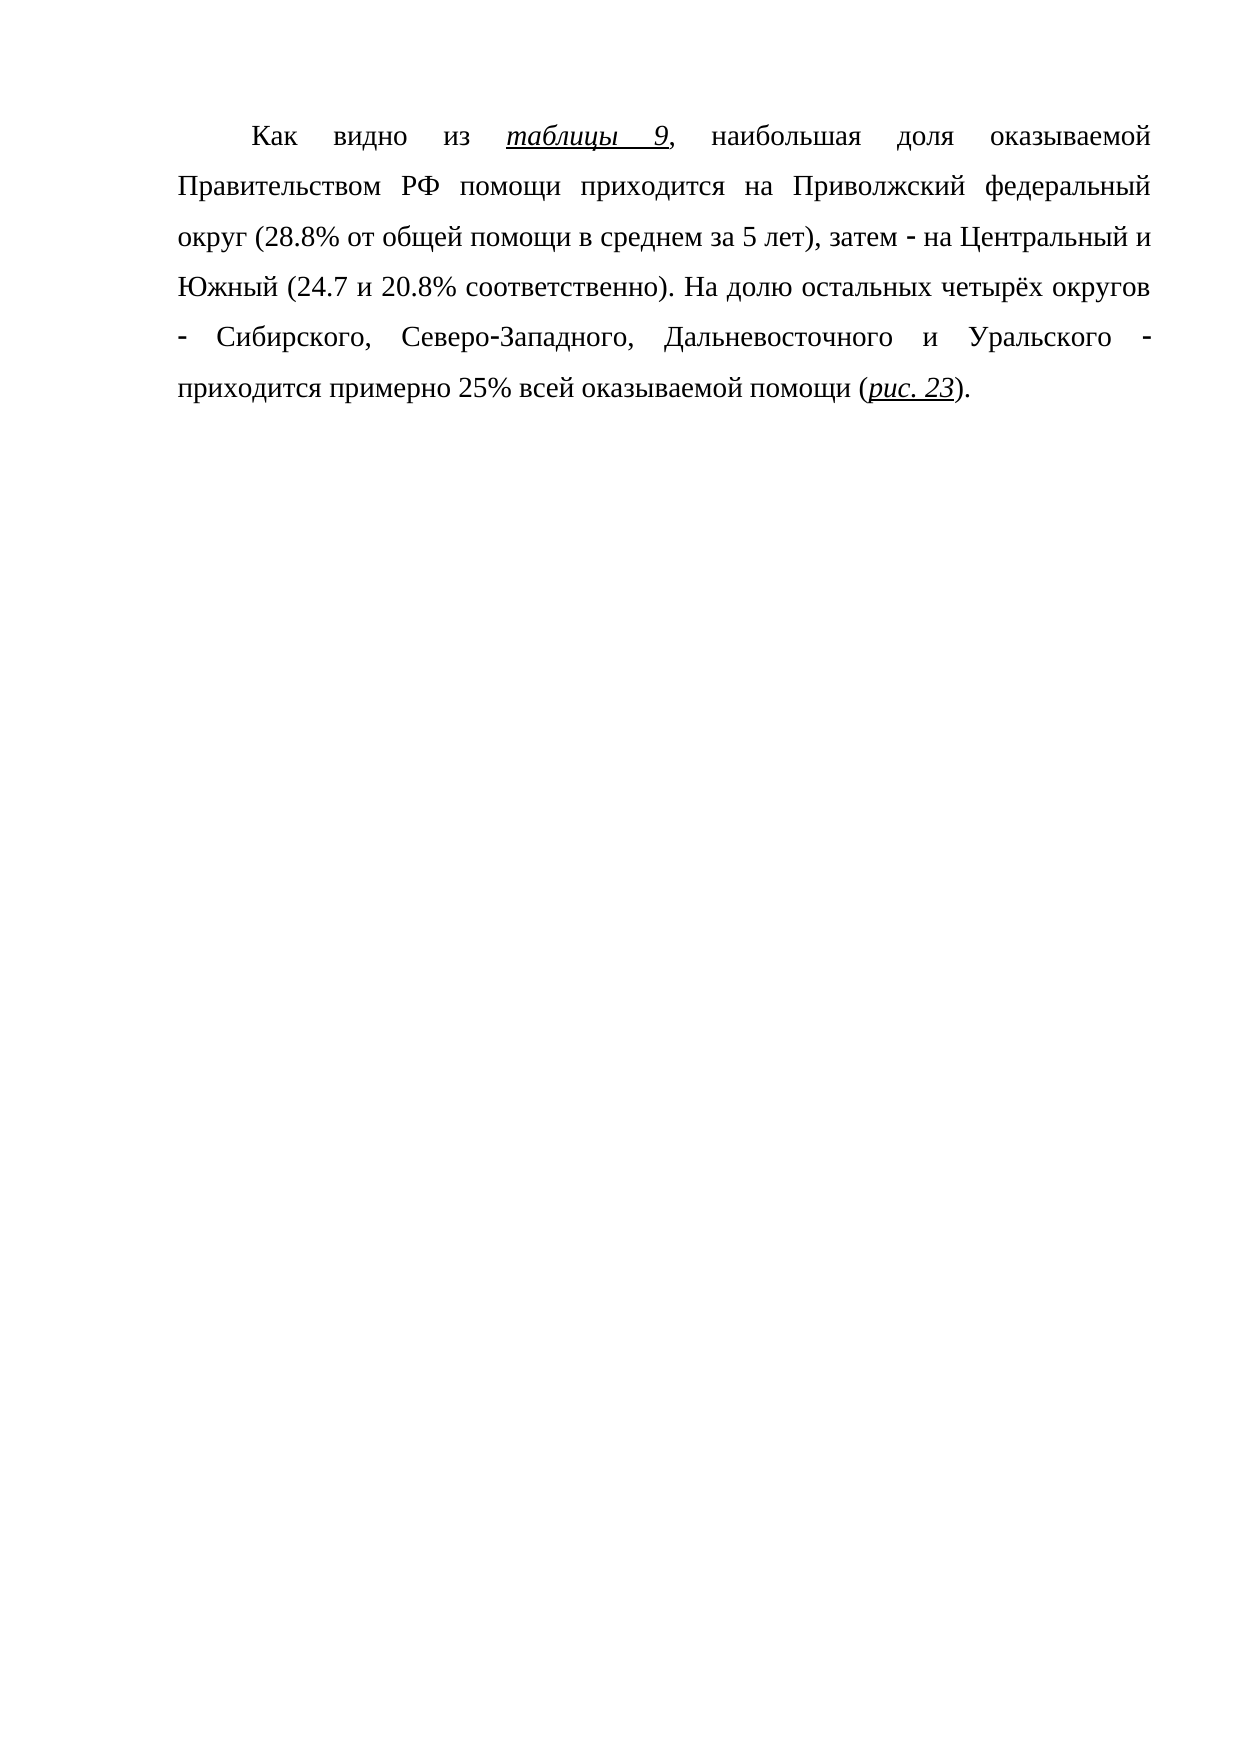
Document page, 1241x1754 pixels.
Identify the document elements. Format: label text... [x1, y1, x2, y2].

text Как видно из таблицы 9, наибольшая доля оказываемой Правительством РФ помощи приходится на Приволжский федеральный округ (28.8% от общей помощи в среднем за 5 лет), затем на Центральный и Южный (24.7 и 20.8% соответственно). На долю остальных четырёх округов Сибирского, СевероЗападного, Дальневосточного и Уральского приходится примерно 25% всей оказываемой помощи (рис. 23). [177, 118, 1152, 403]
